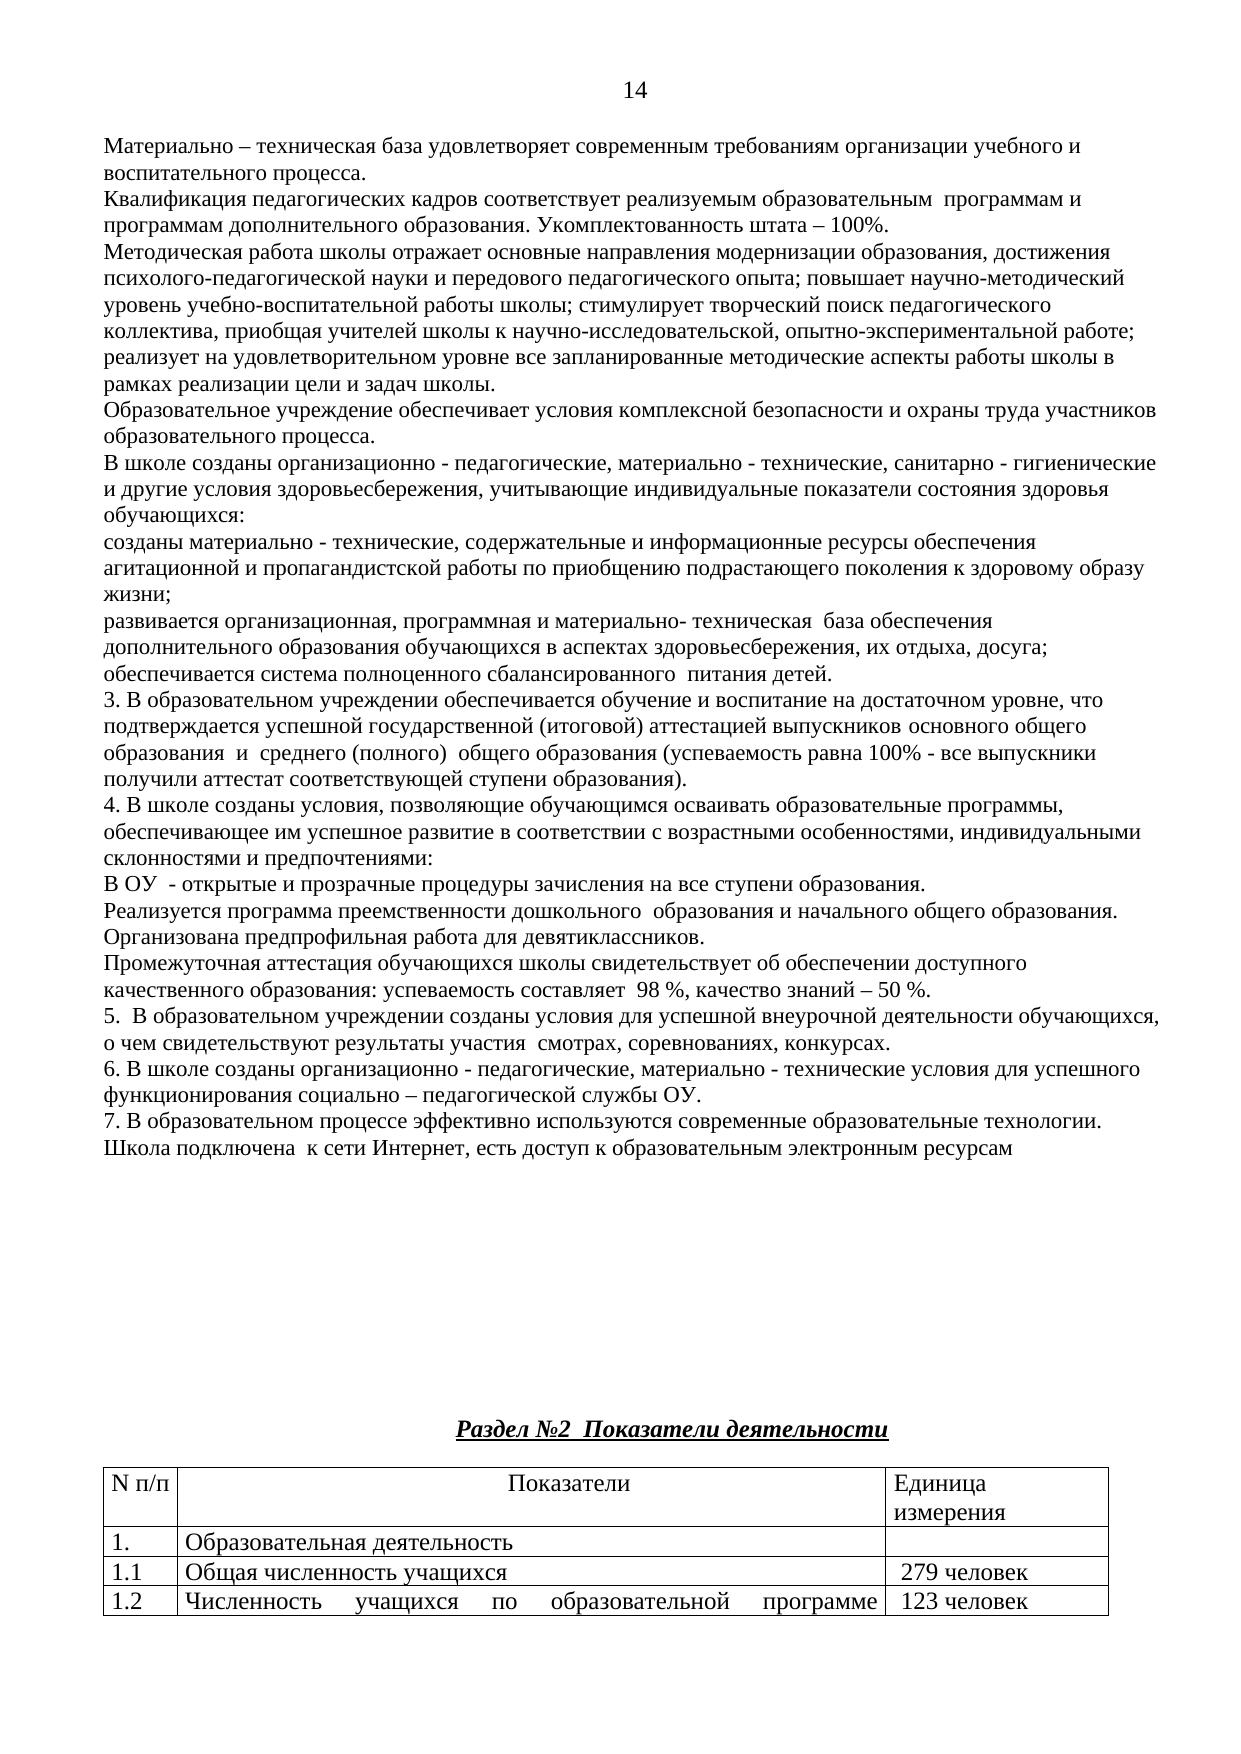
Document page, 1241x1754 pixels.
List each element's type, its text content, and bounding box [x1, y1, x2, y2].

text Квалификация педагогических кадров соответствует реализуемым образовательным программам и программам дополнительного образования. Укомплектованность штата – 100%. [103, 185, 1166, 238]
text В ОУ - открытые и прозрачные процедуры зачисления на все ступени образования. [103, 870, 1166, 897]
text обеспечивается система полноценного сбалансированного питания детей. [103, 659, 1166, 686]
text Раздел №2 Показатели деятельности [103, 1414, 1166, 1443]
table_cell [178, 1586, 885, 1615]
text Организована предпрофильная работа для девятиклассников. [103, 923, 1166, 949]
text 4. В школе созданы условия, позволяющие обучающимся осваивать образовательные программы, обеспечивающее им успешное развитие в соответствии с возрастными особенностями, индивидуальными склонностями и предпочтениями: [103, 791, 1166, 870]
text созданы материально - технические, содержательные и информационные ресурсы обеспечения агитационной и пропагандистской работы по приобщению подрастающего поколения к здоровому образу жизни; [103, 528, 1166, 607]
text Промежуточная аттестация обучающихся школы свидетельствует об обеспечении доступного качественного образования: успеваемость составляет 98 %, качество знаний – 50 %. [103, 949, 1166, 1002]
text 7. В образовательном процессе эффективно используются современные образовательные технологии. Школа подключена к сети Интернет, есть доступ к образовательным электронным ресурсам [103, 1108, 1166, 1160]
table_header N п/п [104, 1468, 177, 1526]
table_cell Образовательная деятельность [178, 1527, 885, 1556]
table_header Единица измерения [886, 1468, 1108, 1526]
text Методическая работа школы отражает основные направления модернизации образования, достижения психолого-педагогической науки и передового педагогического опыта; повышает научно-методический уровень учебно-воспитательной работы школы; стимулирует творческий поиск педагогического коллектива, приобщая учителей школы к научно-исследовательской, опытно-экспериментальной работе; реализует на удовлетворительном уровне все запланированные методические аспекты работы школы в рамках реализации цели и задач школы. [103, 238, 1166, 396]
table_cell 279 человек [886, 1557, 1108, 1585]
text 6. В школе созданы организационно - педагогические, материально - технические условия для успешного функционирования социально – педагогической службы ОУ. [103, 1055, 1166, 1108]
text 3. В образовательном учреждении обеспечивается обучение и воспитание на достаточном уровне, что подтверждается успешной государственной (итоговой) аттестацией выпускников основного общего образования и среднего (полного) общего образования (успеваемость равна 100% - все выпускники получили аттестат соответствующей ступени образования). [103, 686, 1166, 791]
table_cell 1. [104, 1527, 177, 1556]
text 5. В образовательном учреждении созданы условия для успешной внеурочной деятельности обучающихся, о чем свидетельствуют результаты участия смотрах, соревнованиях, конкурсах. [103, 1002, 1166, 1055]
text Реализуется программа преемственности дошкольного образования и начального общего образования. [103, 897, 1166, 923]
table_header Показатели [178, 1468, 885, 1526]
table_cell [886, 1527, 1108, 1556]
text развивается организационная, программная и материально- техническая база обеспечения дополнительного образования обучающихся в аспектах здоровьесбережения, их отдыха, досуга; [103, 607, 1166, 659]
table_cell 1.1 [104, 1557, 177, 1585]
text В школе созданы организационно - педагогические, материально - технические, санитарно - гигиенические и другие условия здоровьесбережения, учитывающие индивидуальные показатели состояния здоровья обучающихся: [103, 449, 1166, 528]
text Материально – техническая база удовлетворяет современным требованиям организации учебного и воспитательного процесса. [103, 132, 1166, 185]
table_cell Общая численность учащихся [178, 1557, 885, 1585]
text Образовательное учреждение обеспечивает условия комплексной безопасности и охраны труда участников образовательного процесса. [103, 396, 1166, 449]
table_cell 123 человек [886, 1586, 1108, 1615]
table_cell 1.2 [104, 1586, 177, 1615]
